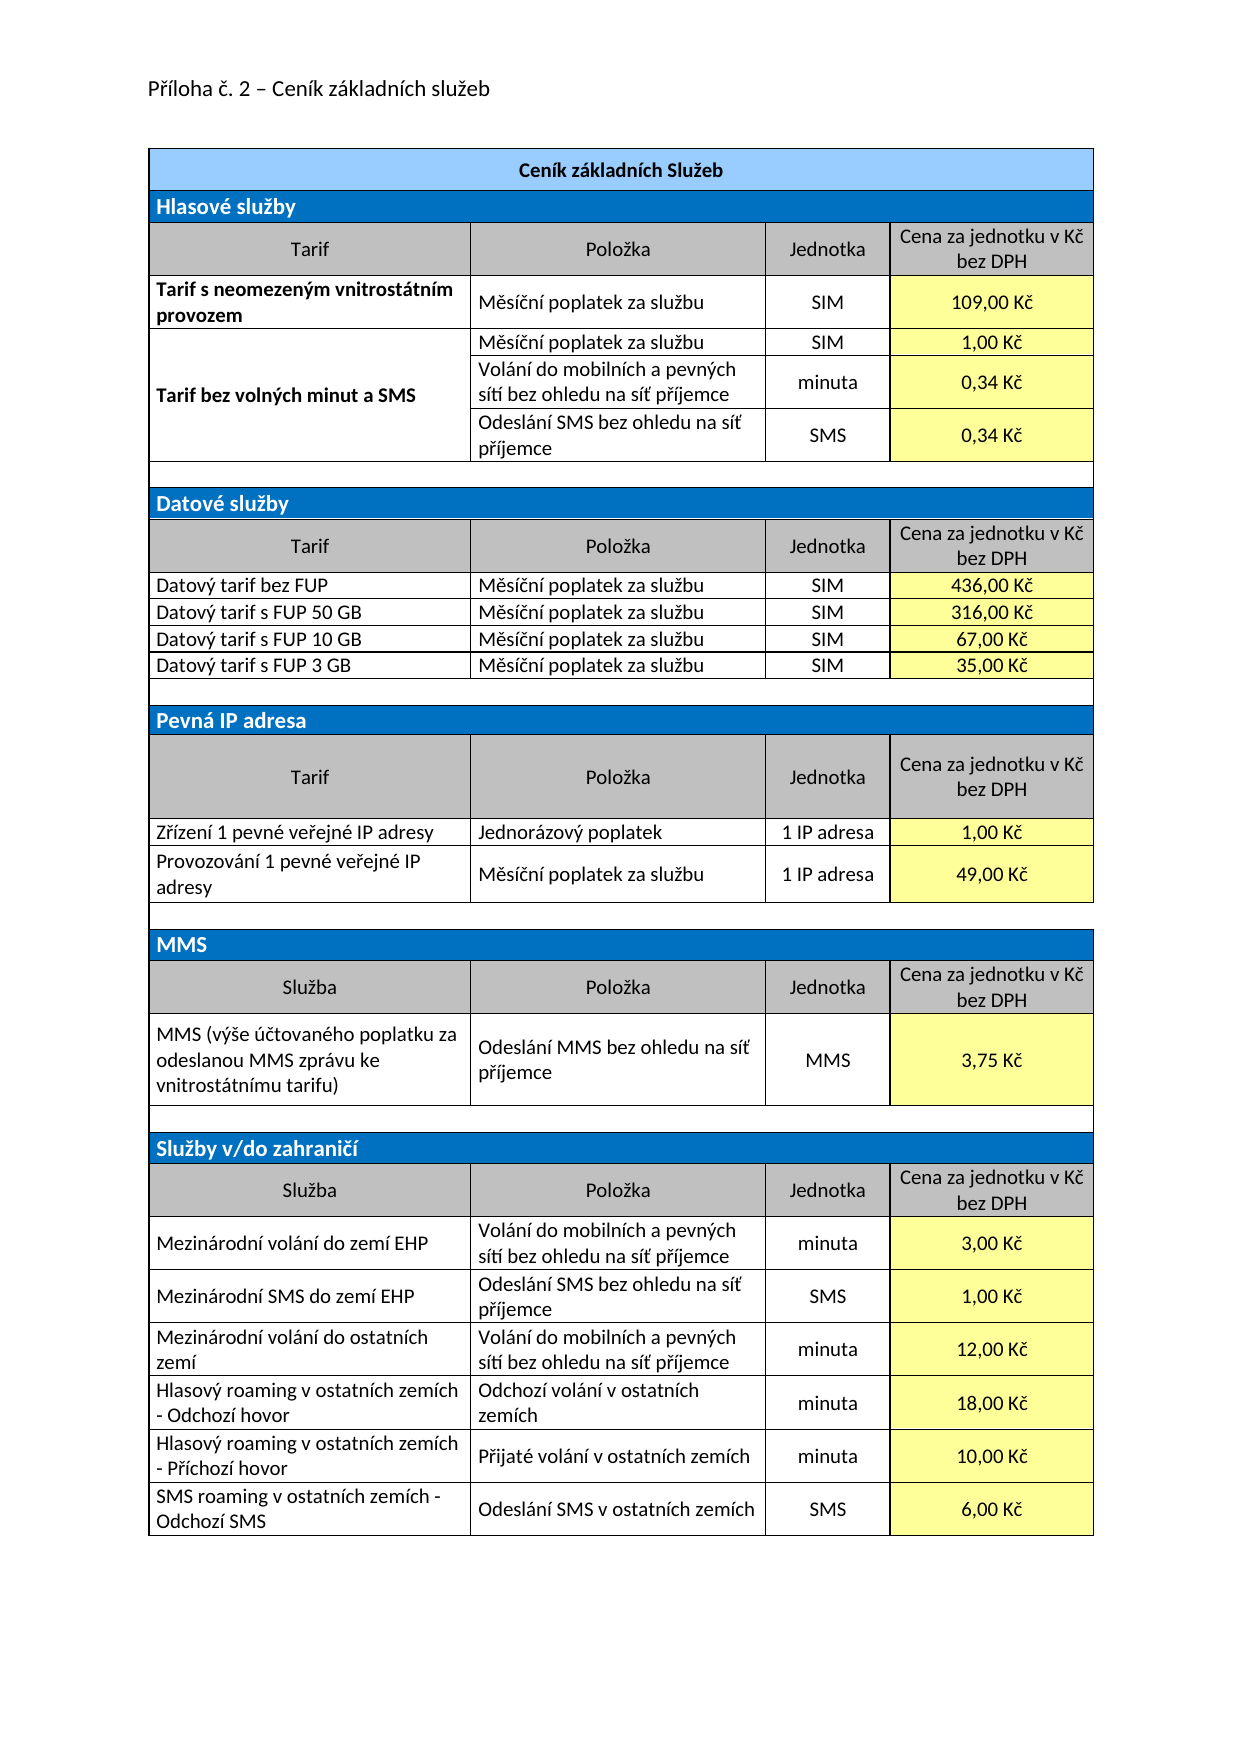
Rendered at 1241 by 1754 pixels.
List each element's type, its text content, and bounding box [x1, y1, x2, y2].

table_cell Tarif [150, 735, 470, 818]
table_cell SMS [766, 409, 889, 461]
table_cell Tarif bez volných minut a SMS [150, 329, 470, 461]
table_cell 1,00 Kč [891, 819, 1093, 845]
table_cell Cena za jednotku v Kč bez DPH [891, 223, 1093, 275]
table_cell 67,00 Kč [891, 626, 1093, 651]
table_cell SIM [766, 599, 889, 625]
table_cell MMS (výše účtovaného poplatku za odeslanou MMS zprávu ke vnitrostátnímu tarifu) [150, 1014, 470, 1105]
table_cell Měsíční poplatek za službu [471, 599, 765, 625]
table_cell Cena za jednotku v Kč bez DPH [891, 520, 1093, 572]
table_cell Odeslání MMS bez ohledu na síť příjemce [471, 1014, 765, 1105]
table_cell 35,00 Kč [891, 653, 1093, 678]
table_cell [150, 462, 1093, 487]
table_cell Položka [471, 223, 765, 275]
table_cell 6,00 Kč [891, 1483, 1093, 1535]
table_cell 12,00 Kč [891, 1323, 1093, 1375]
table_cell Položka [471, 1164, 765, 1216]
table_cell Mezinárodní volání do ostatních zemí [150, 1323, 470, 1375]
table_cell Datové služby [150, 488, 1093, 518]
table_cell Jednotka [766, 520, 889, 572]
table_cell 316,00 Kč [891, 599, 1093, 625]
table_cell minuta [766, 1217, 889, 1269]
table_cell 0,34 Kč [891, 356, 1093, 408]
table_cell MMS [766, 1014, 889, 1105]
table_cell MMS [150, 930, 1093, 960]
table_cell 1,00 Kč [891, 329, 1093, 354]
table_cell SMS [766, 1483, 889, 1535]
table_cell Měsíční poplatek za službu [471, 626, 765, 651]
table_cell Volání do mobilních a pevných sítí bez ohledu na síť příjemce [471, 1323, 765, 1375]
table_cell minuta [766, 356, 889, 408]
table_cell Volání do mobilních a pevných sítí bez ohledu na síť příjemce [471, 1217, 765, 1269]
table_cell SIM [766, 626, 889, 651]
table_cell [150, 903, 1094, 928]
table_cell Datový tarif s FUP 3 GB [150, 653, 470, 678]
table_cell Hlasové služby [150, 191, 1093, 222]
table_cell Jednotka [766, 735, 889, 818]
table_cell Měsíční poplatek za službu [471, 276, 765, 328]
table_cell SMS roaming v ostatních zemích - Odchozí SMS [150, 1483, 470, 1535]
table_cell 49,00 Kč [891, 846, 1093, 902]
table_cell Služba [150, 961, 470, 1013]
table_cell minuta [766, 1430, 889, 1482]
table_cell SIM [766, 329, 889, 354]
table_cell Zřízení 1 pevné veřejné IP adresy [150, 819, 470, 845]
table_cell Služba [150, 1164, 470, 1216]
table_cell Mezinárodní volání do zemí EHP [150, 1217, 470, 1269]
table_cell Cena za jednotku v Kč bez DPH [891, 1164, 1093, 1216]
table_cell SIM [766, 653, 889, 678]
table_cell Volání do mobilních a pevných sítí bez ohledu na síť příjemce [471, 356, 765, 408]
table_header Ceník základních Služeb [150, 149, 1093, 190]
table_cell 0,34 Kč [891, 409, 1093, 461]
table_cell 10,00 Kč [891, 1430, 1093, 1482]
table_cell [150, 679, 1093, 705]
table_cell Mezinárodní SMS do zemí EHP [150, 1270, 470, 1322]
table_cell 1 IP adresa [766, 819, 889, 845]
table_cell Hlasový roaming v ostatních zemích - Příchozí hovor [150, 1430, 470, 1482]
table_cell Cena za jednotku v Kč bez DPH [891, 735, 1093, 818]
table_cell Položka [471, 735, 765, 818]
table_cell Cena za jednotku v Kč bez DPH [891, 961, 1093, 1013]
table_cell Měsíční poplatek za službu [471, 573, 765, 598]
table_cell SMS [766, 1270, 889, 1322]
table_cell Jednotka [766, 961, 889, 1013]
table_cell 1,00 Kč [891, 1270, 1093, 1322]
table_cell Přijaté volání v ostatních zemích [471, 1430, 765, 1482]
table_cell 3,75 Kč [891, 1014, 1093, 1105]
table_cell [150, 1106, 1093, 1132]
table_cell Datový tarif s FUP 10 GB [150, 626, 470, 651]
table_cell minuta [766, 1376, 889, 1428]
table_cell Odeslání SMS bez ohledu na síť příjemce [471, 409, 765, 461]
table_cell Jednotka [766, 223, 889, 275]
table_cell Tarif [150, 223, 470, 275]
table_cell Položka [471, 520, 765, 572]
table_cell Odeslání SMS v ostatních zemích [471, 1483, 765, 1535]
table_cell 3,00 Kč [891, 1217, 1093, 1269]
table_cell Položka [471, 961, 765, 1013]
table_cell Tarif s neomezeným vnitrostátním provozem [150, 276, 470, 328]
table_cell Pevná IP adresa [150, 706, 1093, 734]
table_cell Datový tarif s FUP 50 GB [150, 599, 470, 625]
table_cell Odchozí volání v ostatních zemích [471, 1376, 765, 1428]
table_cell Měsíční poplatek za službu [471, 846, 765, 902]
table_cell Jednorázový poplatek [471, 819, 765, 845]
table_cell 18,00 Kč [891, 1376, 1093, 1428]
table_cell minuta [766, 1323, 889, 1375]
table_cell Hlasový roaming v ostatních zemích - Odchozí hovor [150, 1376, 470, 1428]
table_cell 436,00 Kč [891, 573, 1093, 598]
table_cell Měsíční poplatek za službu [471, 653, 765, 678]
table_cell Měsíční poplatek za službu [471, 329, 765, 354]
table_cell 1 IP adresa [766, 846, 889, 902]
table_cell Jednotka [766, 1164, 889, 1216]
table_cell SIM [766, 573, 889, 598]
table_cell Tarif [150, 520, 470, 572]
table_cell Odeslání SMS bez ohledu na síť příjemce [471, 1270, 765, 1322]
table_cell Provozování 1 pevné veřejné IP adresy [150, 846, 470, 902]
table_cell 109,00 Kč [891, 276, 1093, 328]
table_cell SIM [766, 276, 889, 328]
table_cell Služby v/do zahraničí [150, 1133, 1093, 1163]
table_cell Datový tarif bez FUP [150, 573, 470, 598]
